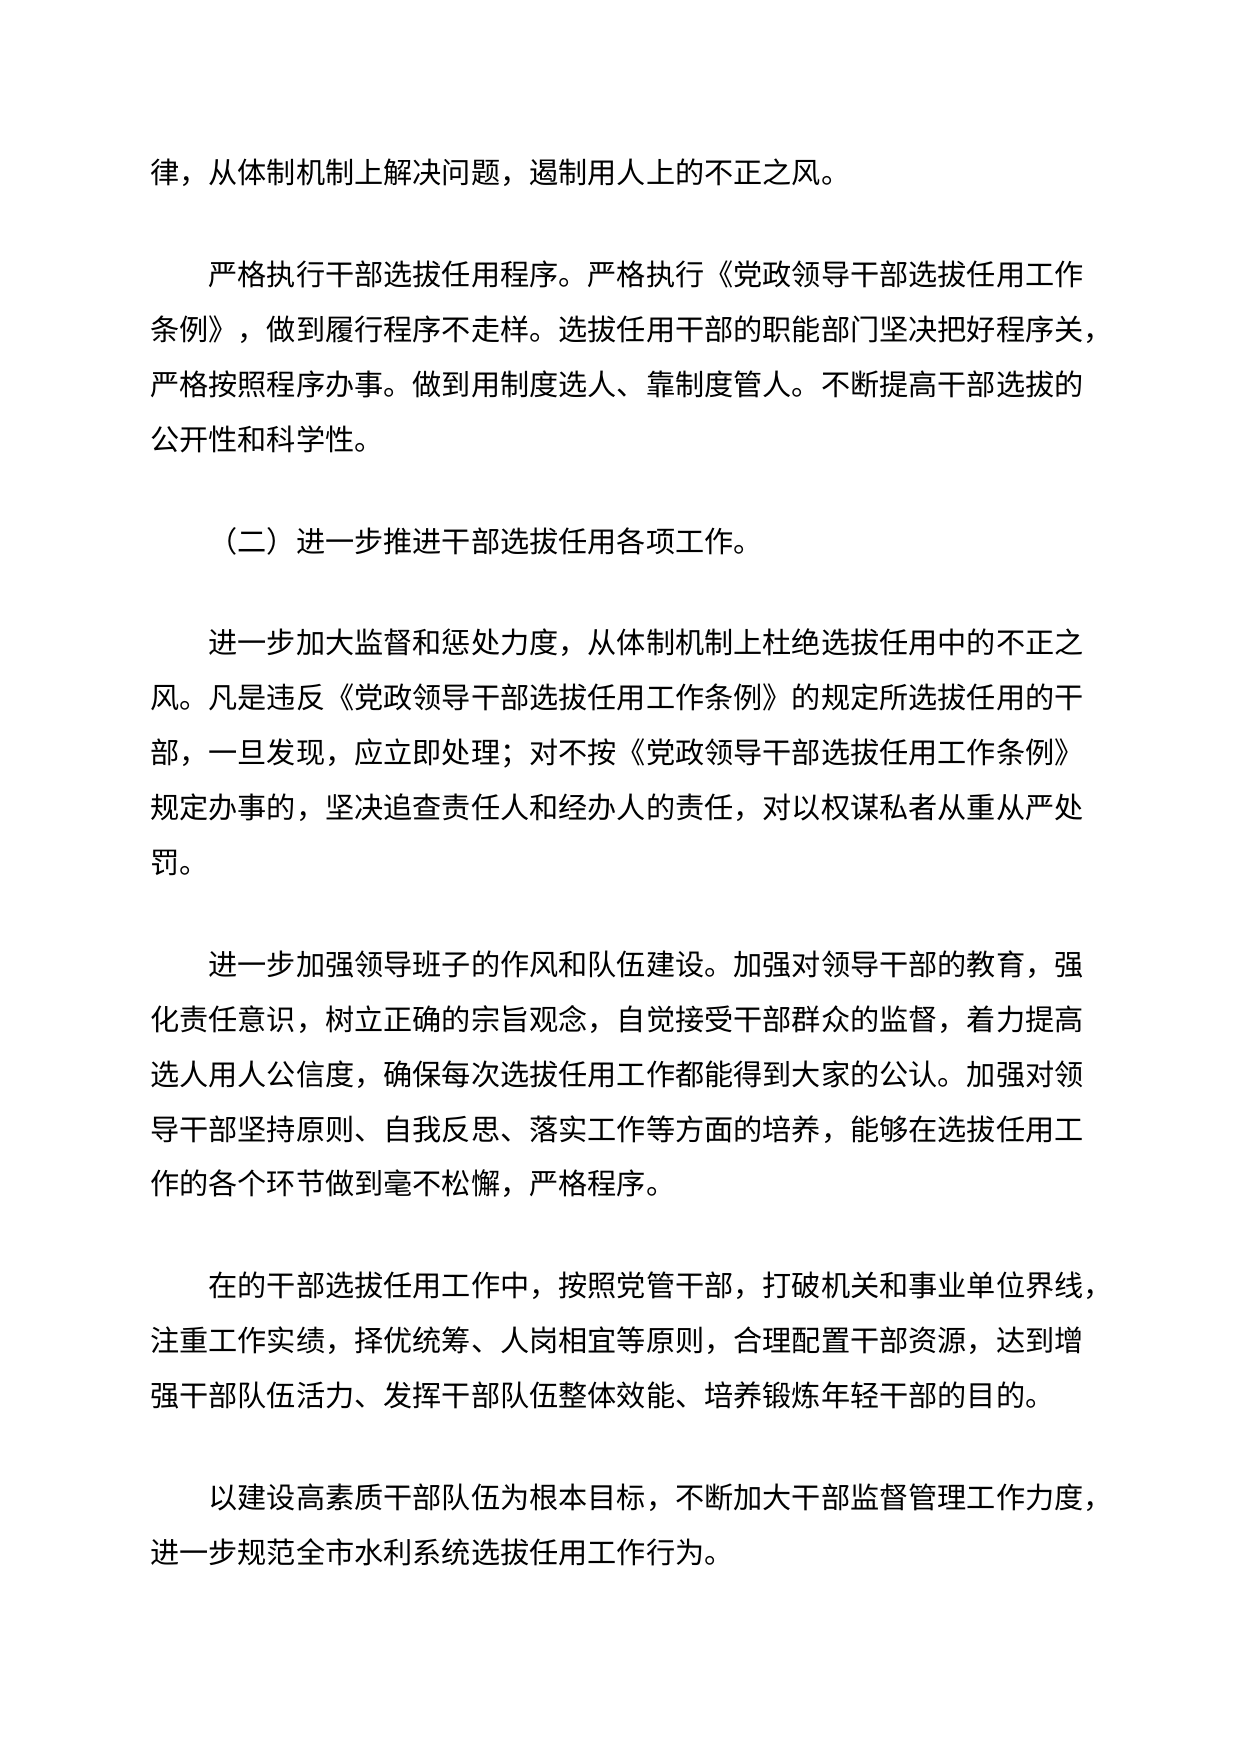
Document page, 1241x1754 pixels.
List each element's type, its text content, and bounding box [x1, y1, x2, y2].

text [150, 150, 1090, 192]
text 进一步加大监督和惩处力度，从体制机制上杜绝选拔任用中的不正之风。凡是违反《党政领导干部选拔任用工作条例》的规定所选拔任用的干部，一旦发现，应立即处理；对不按《党政领导干部选拔任用工作条例》规定办事的，坚决追查责任人和经办人的责任，对以权谋私者从重从严处罚。 [150, 620, 1090, 882]
text 在的干部选拔任用工作中，按照党管干部，打破机关和事业单位界线，注重工作实绩，择优统筹、人岗相宜等原则，合理配置干部资源，达到增强干部队伍活力、发挥干部队伍整体效能、培养锻炼年轻干部的目的。 [150, 1263, 1090, 1415]
text 以建设高素质干部队伍为根本目标，不断加大干部监督管理工作力度，进一步规范全市水利系统选拔任用工作行为。 [150, 1474, 1090, 1571]
text （二）进一步推进干部选拔任用各项工作。 [150, 518, 1090, 561]
text 进一步加强领导班子的作风和队伍建设。加强对领导干部的教育，强化责任意识，树立正确的宗旨观念，自觉接受干部群众的监督，着力提高选人用人公信度，确保每次选拔任用工作都能得到大家的公认。加强对领导干部坚持原则、自我反思、落实工作等方面的培养，能够在选拔任用工作的各个环节做到毫不松懈，严格程序。 [150, 941, 1090, 1203]
text 严格执行干部选拔任用程序。严格执行《党政领导干部选拔任用工作条例》，做到履行程序不走样。选拔任用干部的职能部门坚决把好程序关，严格按照程序办事。做到用制度选人、靠制度管人。不断提高干部选拔的公开性和科学性。 [150, 252, 1090, 459]
